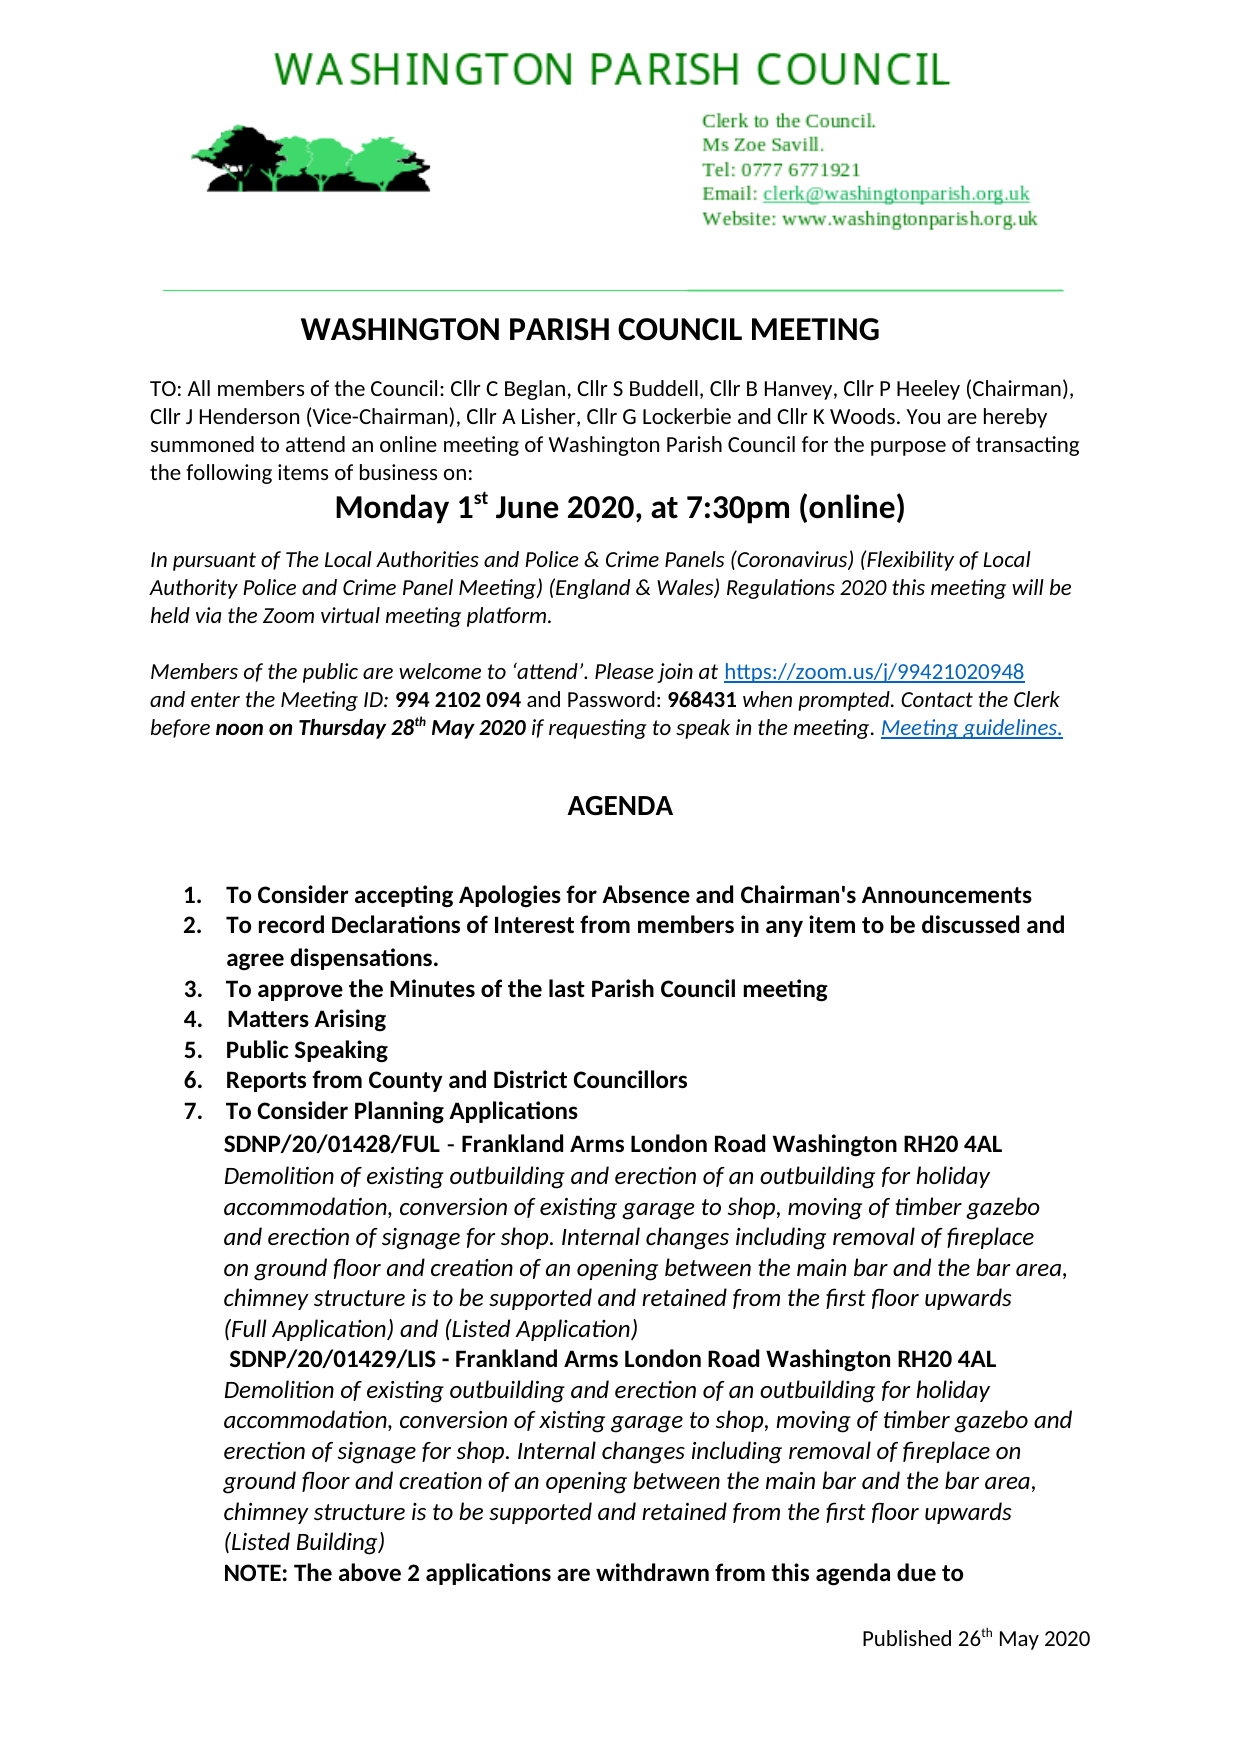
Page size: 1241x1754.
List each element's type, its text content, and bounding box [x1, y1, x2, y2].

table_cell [150, 910, 1090, 1587]
text and enter the Meeting ID: 994 2102 094 and Password: 968431 when prompted. Contact the Clerk before noon on Thursday 28th May 2020 if requesting to speak in the meeting. Meeting guidelines. [150, 685, 1090, 741]
text TO: All members of the Council: Cllr C Beglan, Cllr S Buddell, Cllr B Hanvey, Cllr P Heeley (Chairman), Cllr J Henderson (Vice-Chairman), Cllr A Lisher, Cllr G Lockerbie and Cllr K Woods. You are hereby summoned to attend an online meeting of Washington Parish Council for the purpose of transacting the following items of business on: [150, 374, 1090, 486]
text WASHINGTON PARISH COUNCIL MEETING [150, 44, 1090, 349]
text Members of the public are welcome to ‘attend’. Please join at https://zoom.us/j/99421020948 [150, 657, 1090, 685]
text In pursuant of The Local Authorities and Police & Crime Panels (Coronavirus) (Flexibility of Local Authority Police and Crime Panel Meeting) (England & Wales) Regulations 2020 this meeting will be held via the Zoom virtual meeting platform. [150, 545, 1090, 629]
table_header To Consider accepting Apologies for Absence and Chairman's Announcements [150, 879, 1090, 909]
text AGENDA [150, 787, 1090, 823]
text Monday 1st June 2020, at 7:30pm (online) [150, 486, 1090, 527]
